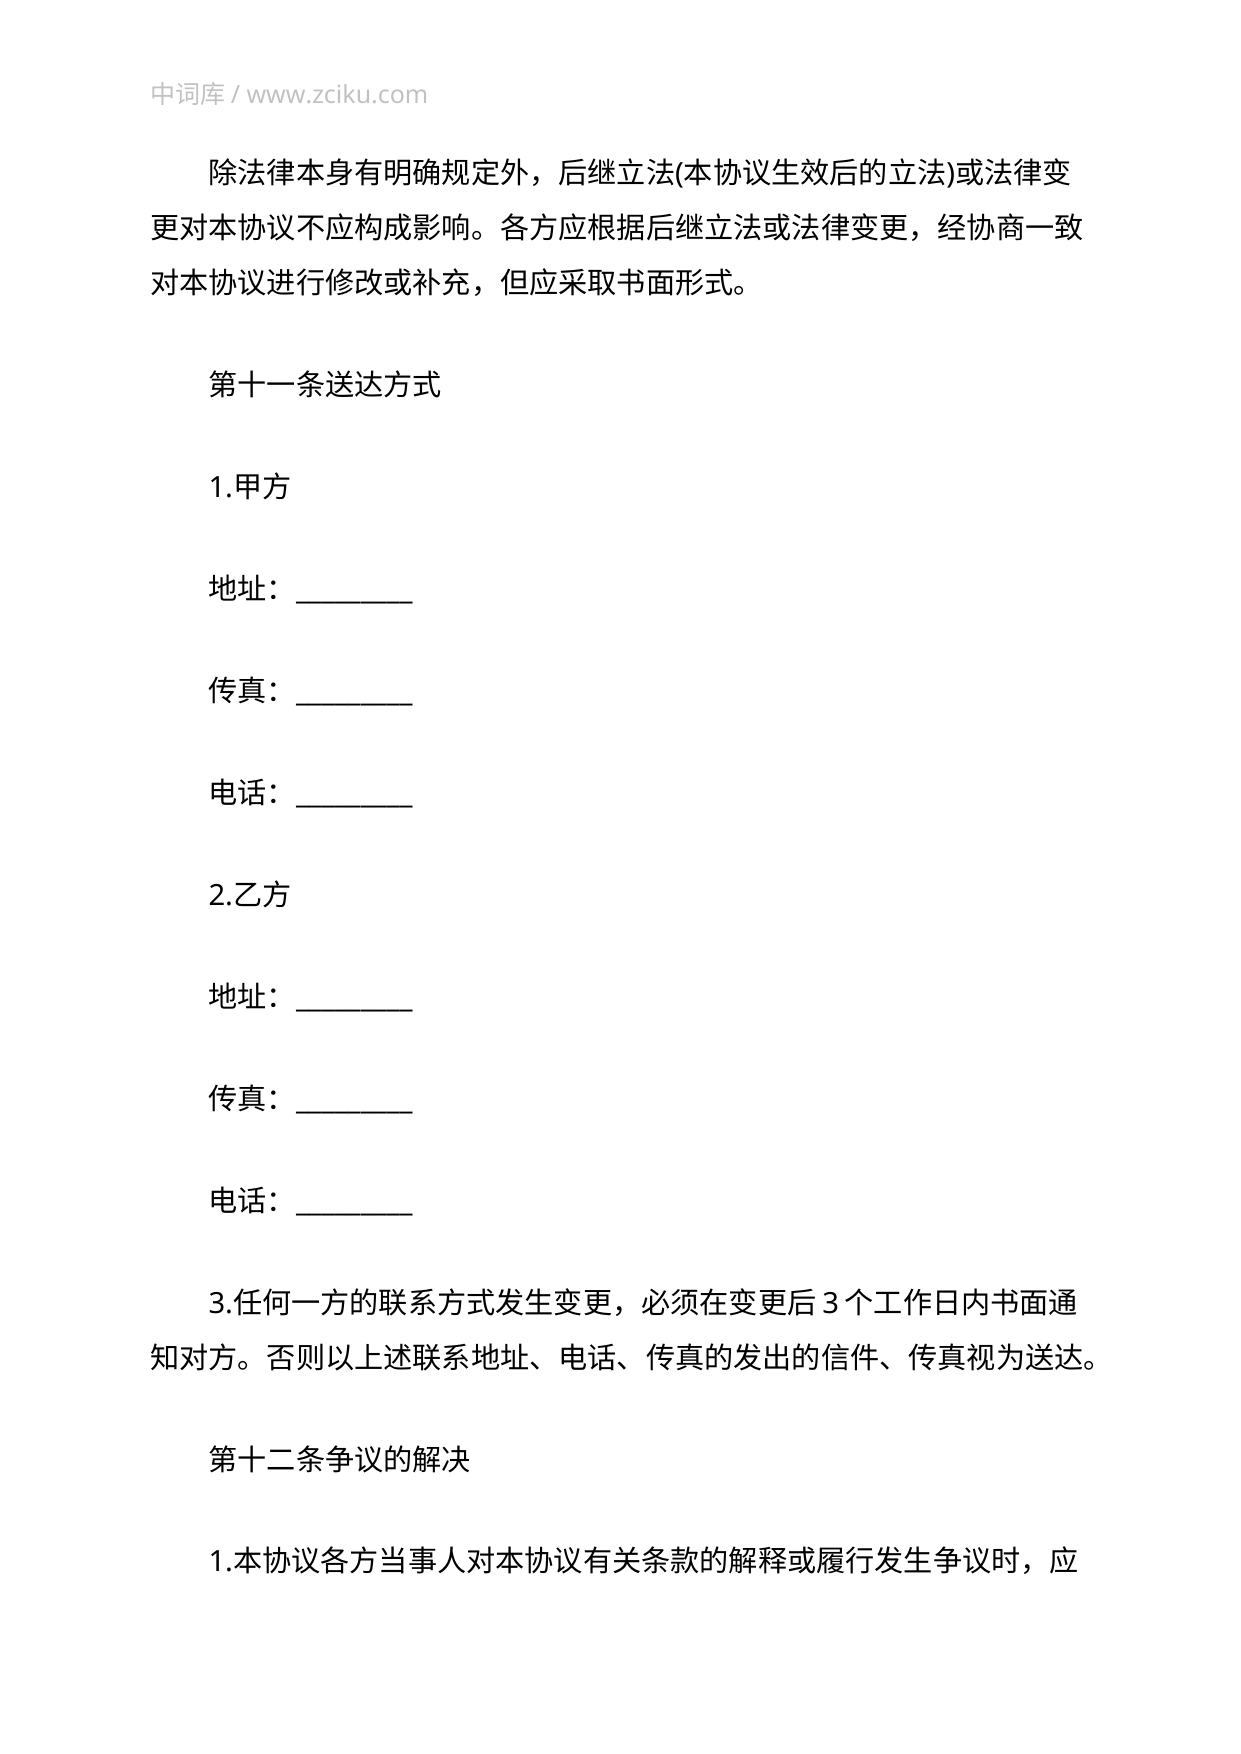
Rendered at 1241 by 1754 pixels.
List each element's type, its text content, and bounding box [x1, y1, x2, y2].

text 传真：_________ [150, 667, 1090, 710]
text 3.任何一方的联系方式发生变更，必须在变更后3个工作日内书面通知对方。否则以上述联系地址、电话、传真的发出的信件、传真视为送达。 [150, 1279, 1090, 1377]
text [150, 1538, 1090, 1580]
text 传真：_________ [150, 1075, 1090, 1118]
text 第十一条送达方式 [150, 362, 1090, 404]
text 地址：_________ [150, 973, 1090, 1016]
text 第十二条争议的解决 [150, 1436, 1090, 1478]
text 1.甲方 [150, 463, 1090, 506]
text 2.乙方 [150, 871, 1090, 914]
text 除法律本身有明确规定外，后继立法(本协议生效后的立法)或法律变更对本协议不应构成影响。各方应根据后继立法或法律变更，经协商一致对本协议进行修改或补充，但应采取书面形式。 [150, 150, 1090, 302]
text 地址：_________ [150, 565, 1090, 608]
text 电话：_________ [150, 1177, 1090, 1220]
text 电话：_________ [150, 769, 1090, 812]
